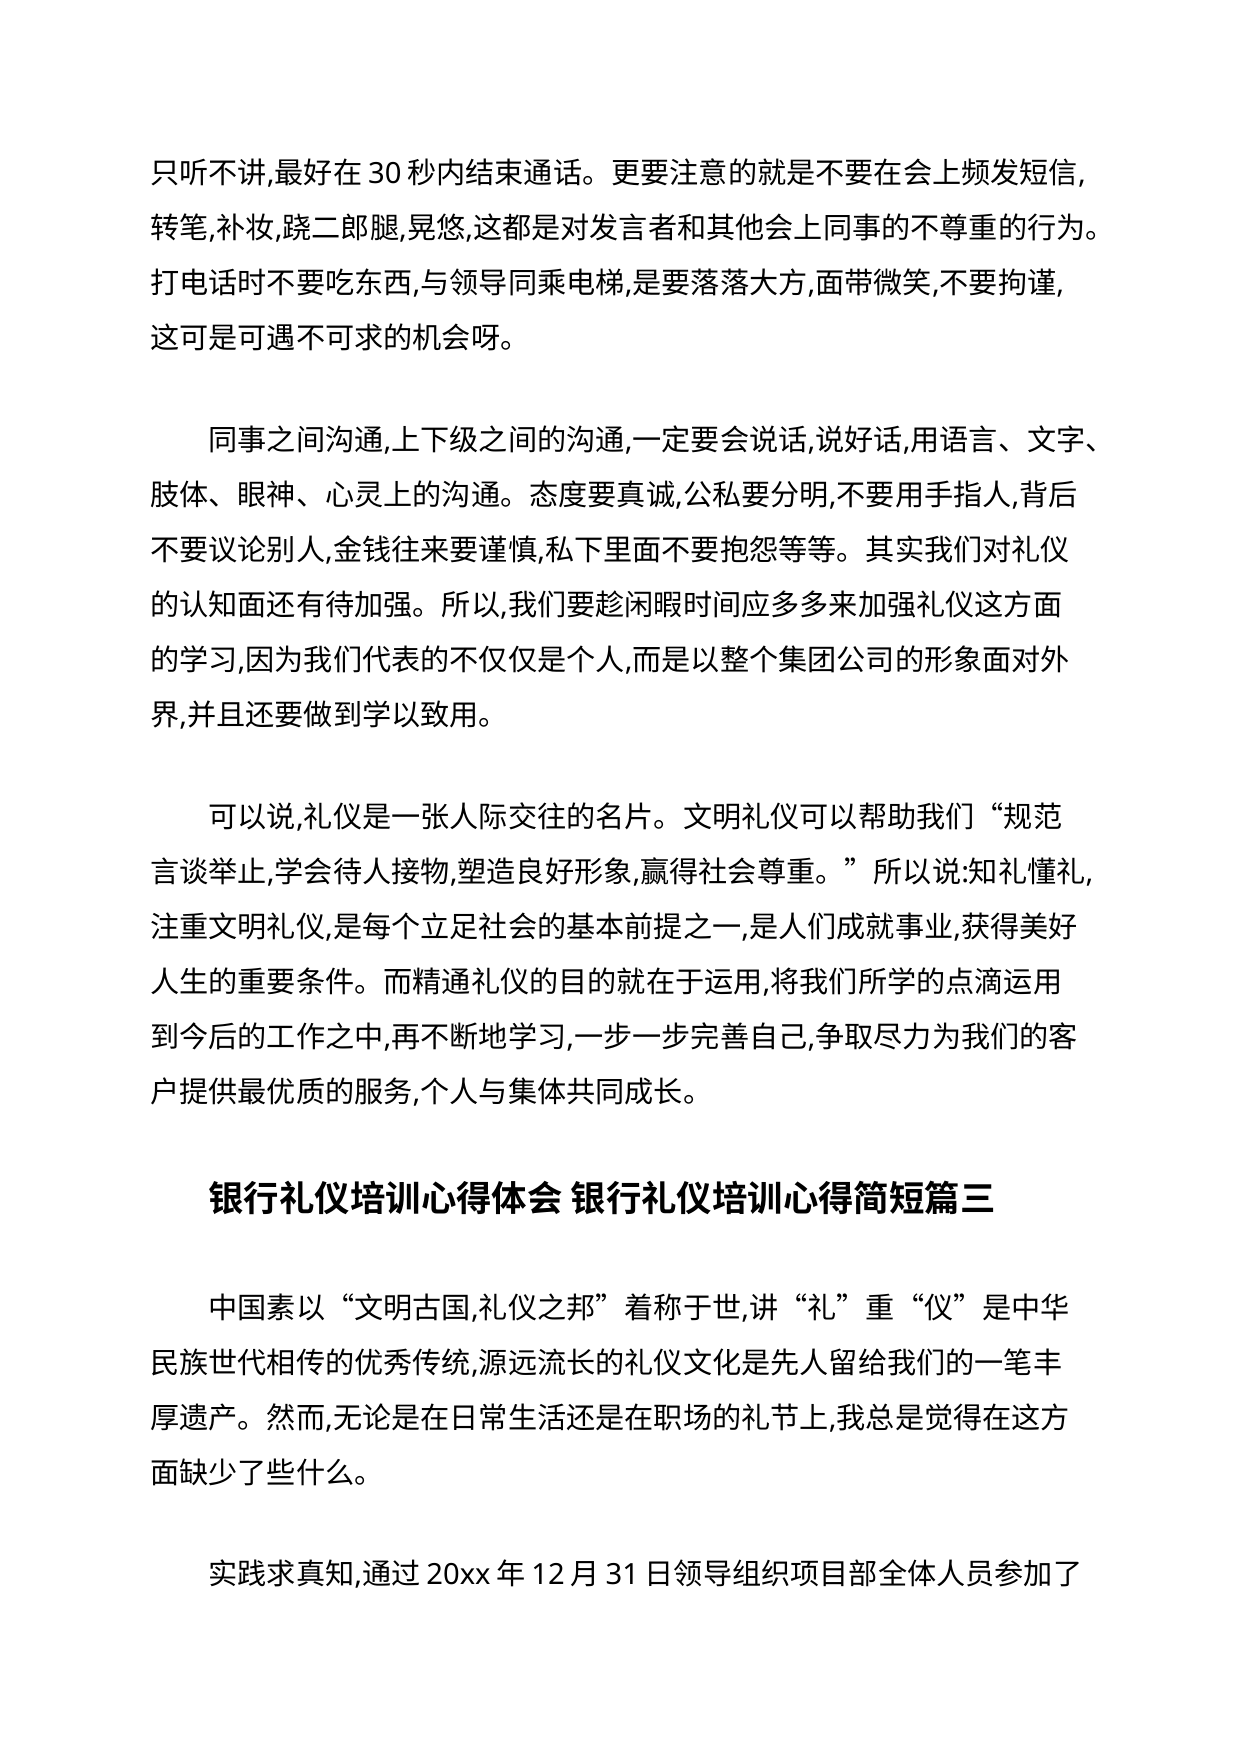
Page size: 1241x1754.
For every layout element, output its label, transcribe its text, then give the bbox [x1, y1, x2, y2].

text 中国素以“文明古国,礼仪之邦”着称于世,讲“礼”重“仪”是中华民族世代相传的优秀传统,源远流长的礼仪文化是先人留给我们的一笔丰厚遗产。然而,无论是在日常生活还是在职场的礼节上,我总是觉得在这方面缺少了些什么。 [150, 1284, 1090, 1491]
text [150, 1551, 1090, 1593]
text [150, 150, 1090, 357]
text 银行礼仪培训心得体会 银行礼仪培训心得简短篇三 [150, 1171, 1090, 1222]
text 同事之间沟通,上下级之间的沟通,一定要会说话,说好话,用语言、文字、肢体、眼神、心灵上的沟通。态度要真诚,公私要分明,不要用手指人,背后不要议论别人,金钱往来要谨慎,私下里面不要抱怨等等。其实我们对礼仪的认知面还有待加强。所以,我们要趁闲暇时间应多多来加强礼仪这方面的学习,因为我们代表的不仅仅是个人,而是以整个集团公司的形象面对外界,并且还要做到学以致用。 [150, 417, 1090, 734]
text 可以说,礼仪是一张人际交往的名片。文明礼仪可以帮助我们“规范言谈举止,学会待人接物,塑造良好形象,赢得社会尊重。”所以说:知礼懂礼,注重文明礼仪,是每个立足社会的基本前提之一,是人们成就事业,获得美好人生的重要条件。而精通礼仪的目的就在于运用,将我们所学的点滴运用到今后的工作之中,再不断地学习,一步一步完善自己,争取尽力为我们的客户提供最优质的服务,个人与集体共同成长。 [150, 794, 1090, 1111]
